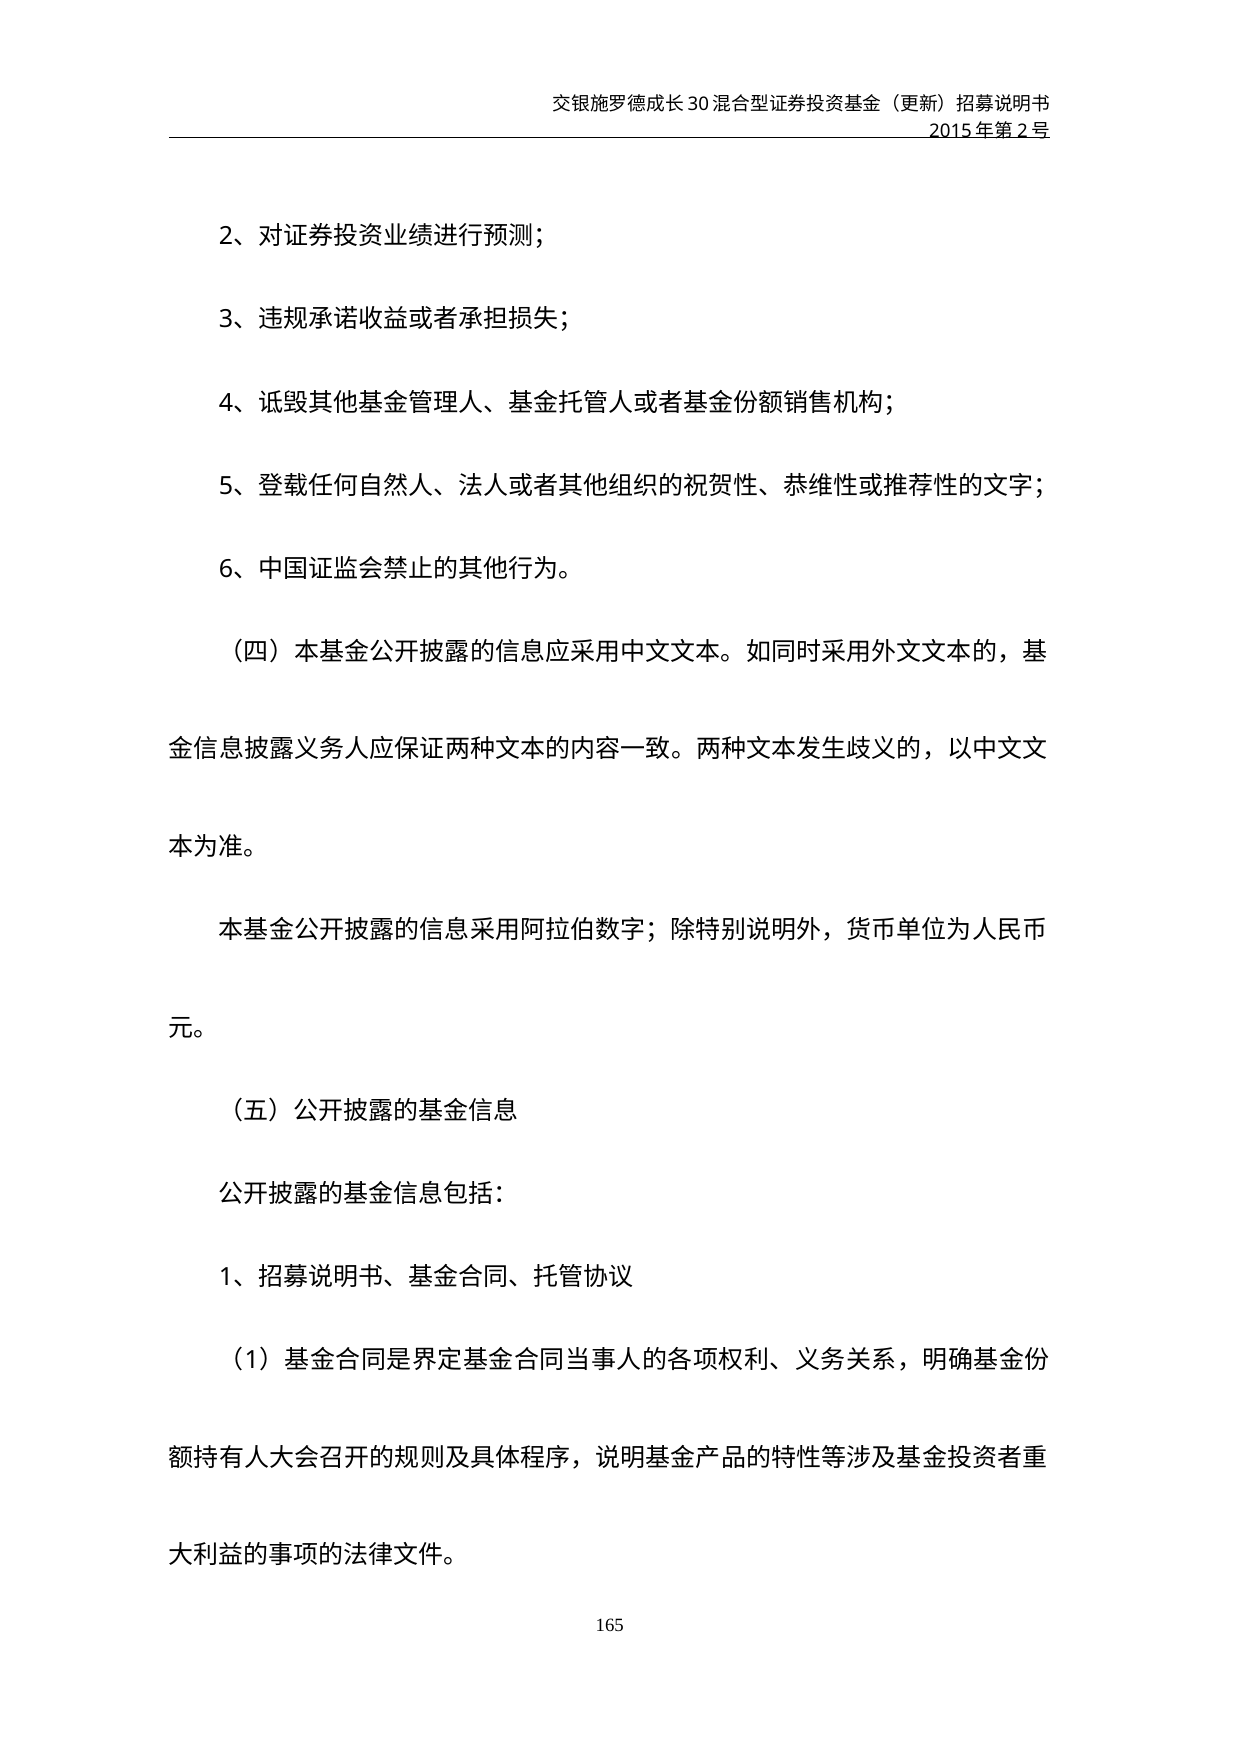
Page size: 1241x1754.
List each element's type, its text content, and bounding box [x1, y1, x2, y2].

text 公开披露的基金信息包括： [169, 1159, 1050, 1224]
text 本基金公开披露的信息采用阿拉伯数字；除特别说明外，货币单位为人民币元。 [169, 895, 1050, 1058]
text 6、中国证监会禁止的其他行为。 [169, 534, 1050, 599]
text （四）本基金公开披露的信息应采用中文文本。如同时采用外文文本的，基金信息披露义务人应保证两种文本的内容一致。两种文本发生歧义的，以中文文本为准。 [169, 617, 1050, 877]
text 2、对证券投资业绩进行预测； [169, 201, 1050, 266]
text 1、招募说明书、基金合同、托管协议 [169, 1242, 1050, 1307]
text 4、诋毁其他基金管理人、基金托管人或者基金份额销售机构； [169, 368, 1050, 433]
text 5、登载任何自然人、法人或者其他组织的祝贺性、恭维性或推荐性的文字； [169, 451, 1050, 516]
text （五）公开披露的基金信息 [169, 1076, 1050, 1141]
text 3、违规承诺收益或者承担损失； [169, 284, 1050, 349]
text （1）基金合同是界定基金合同当事人的各项权利、义务关系，明确基金份额持有人大会召开的规则及具体程序，说明基金产品的特性等涉及基金投资者重大利益的事项的法律文件。 [169, 1325, 1050, 1585]
